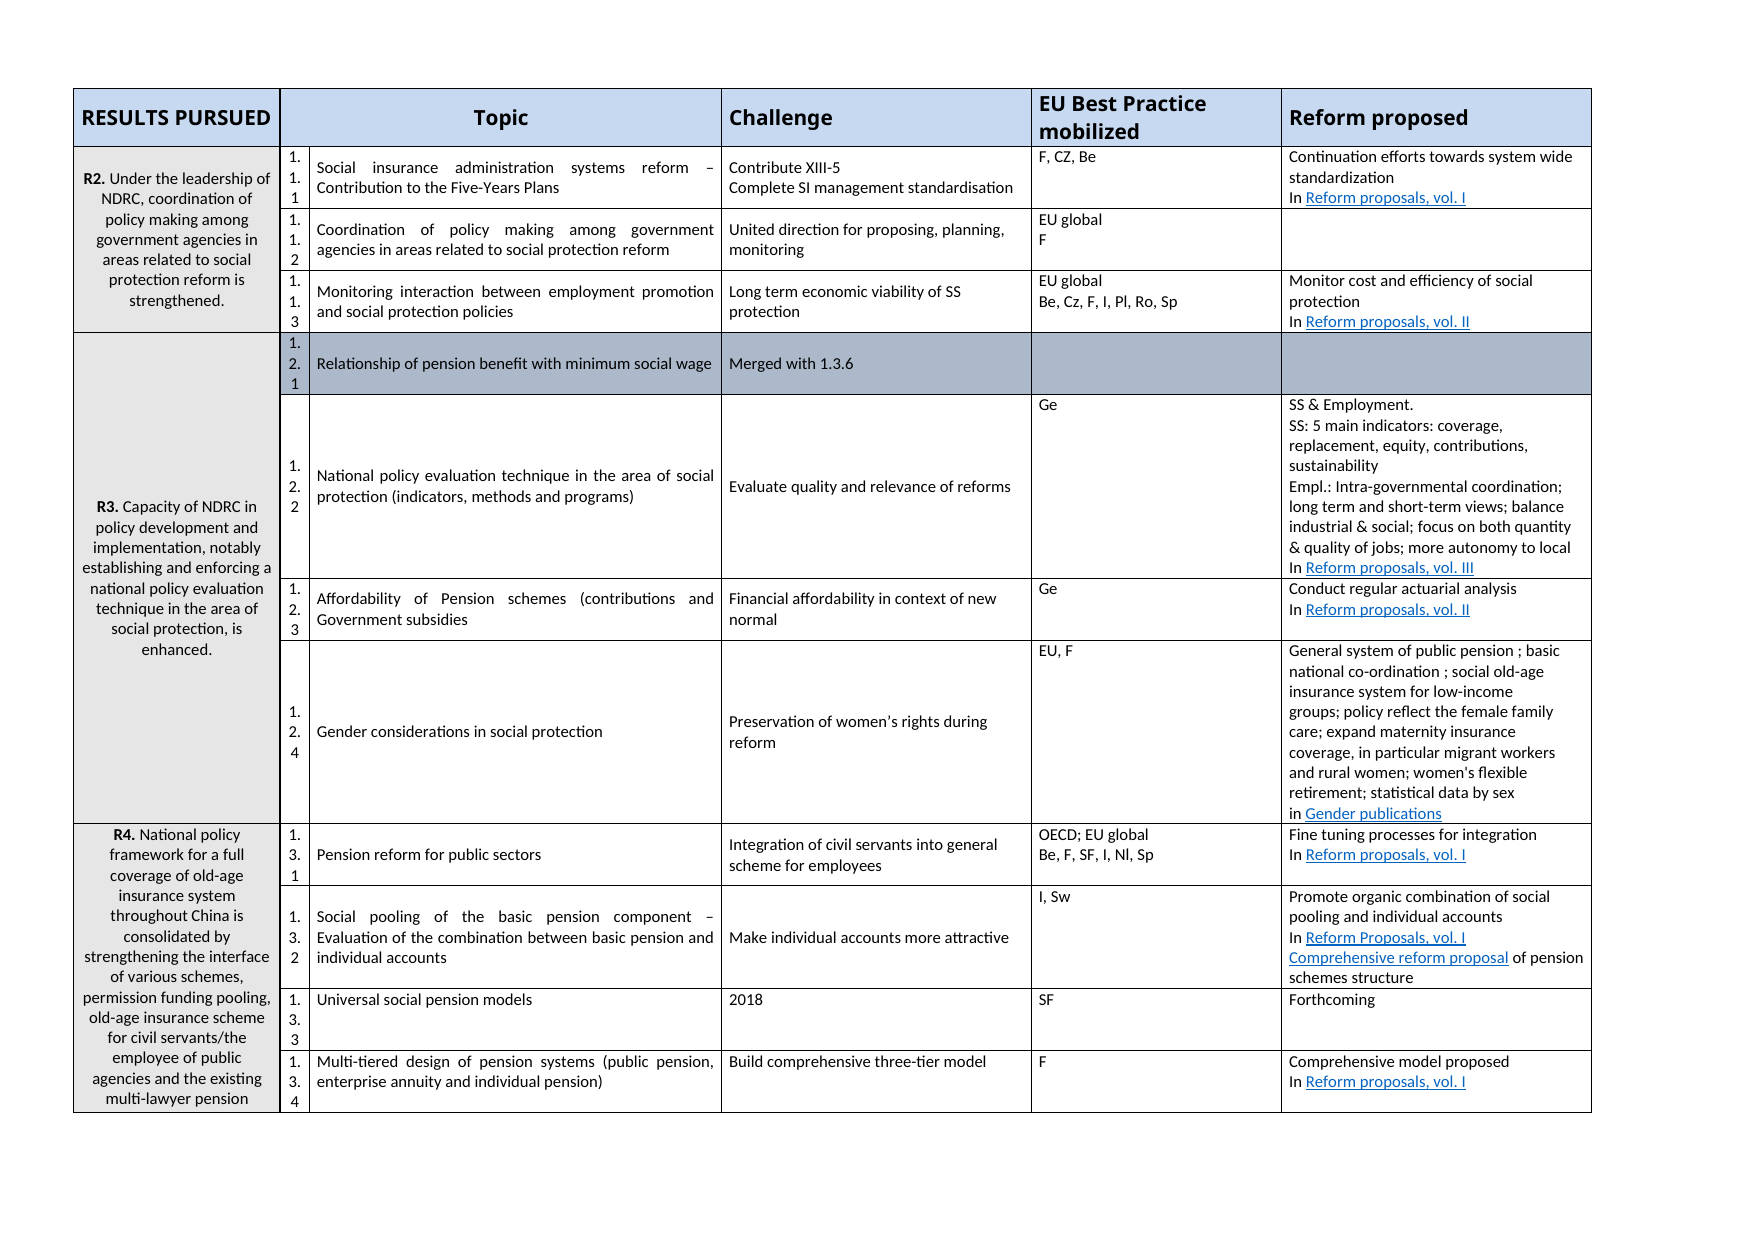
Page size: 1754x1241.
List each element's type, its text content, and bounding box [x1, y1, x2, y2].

table_cell R4. National policy framework for a full coverage of old-age insurance system throughout China is consolidated by strengthening the interface of various schemes, permission funding pooling, old-age insurance scheme for civil servants/the employee of public agencies and the existing multi-lawyer pension system [74, 824, 279, 1112]
table_cell I, Sw [1032, 886, 1281, 988]
table_cell 1.2.2 [281, 395, 309, 577]
table_header Challenge [722, 89, 1031, 146]
table_cell Long term economic viability of SS protection [722, 271, 1031, 332]
table_cell 1.1.2 [281, 209, 309, 270]
table_cell General system of public pension ; basic national co-ordination ; social old-age insurance system for low-income groups; policy reflect the female family care; expand maternity insurance coverage, in particular migrant workers and rural women; women's flexible retirement; statistical data by sex in Gender publications [1282, 641, 1591, 823]
table_cell Relationship of pension benefit with minimum social wage [310, 333, 721, 394]
table_cell [1282, 209, 1591, 270]
table_cell Conduct regular actuarial analysis In Reform proposals, vol. II [1282, 579, 1591, 639]
table_cell Contribute XIII-5 Complete SI management standardisation [722, 147, 1031, 208]
table_cell 1.3.2 [281, 886, 309, 988]
table_cell Forthcoming [1282, 989, 1591, 1050]
table_cell [1282, 333, 1591, 394]
table_cell Social insurance administration systems reform – Contribution to the Five-Years Plans [310, 147, 721, 208]
table_cell 2018 [722, 989, 1031, 1050]
table_cell [1032, 333, 1281, 394]
table_header RESULTS PURSUED [74, 89, 279, 146]
table_cell 1.3.3 [281, 989, 309, 1050]
table_cell National policy evaluation technique in the area of social protection (indicators, methods and programs) [310, 395, 721, 577]
table_cell SF [1032, 989, 1281, 1050]
table_cell Pension reform for public sectors [310, 824, 721, 885]
table_cell OECD; EU global Be, F, SF, I, Nl, Sp [1032, 824, 1281, 885]
table_cell 1.3.4 [281, 1051, 309, 1112]
table_header EU Best Practice mobilized [1032, 89, 1281, 146]
table_cell 1.1.3 [281, 271, 309, 332]
table_cell Build comprehensive three-tier model [722, 1051, 1031, 1112]
table_cell Fine tuning processes for integration In Reform proposals, vol. I [1282, 824, 1591, 885]
table_header Reform proposed [1282, 89, 1591, 146]
table_cell Ge [1032, 579, 1281, 639]
table_cell Merged with 1.3.6 [722, 333, 1031, 394]
table_cell EU global F [1032, 209, 1281, 270]
table_cell United direction for proposing, planning, monitoring [722, 209, 1031, 270]
table_cell F [1032, 1051, 1281, 1112]
table_cell Comprehensive model proposed In Reform proposals, vol. I [1282, 1051, 1591, 1112]
table_cell EU, F [1032, 641, 1281, 823]
table_cell Financial affordability in context of new normal [722, 579, 1031, 639]
table_cell R3. Capacity of NDRC in policy development and implementation, notably establishing and enforcing a national policy evaluation technique in the area of social protection, is enhanced. [74, 333, 279, 823]
table_header Topic [281, 89, 721, 146]
table_cell Monitoring interaction between employment promotion and social protection policies [310, 271, 721, 332]
table_cell Continuation efforts towards system wide standardization In Reform proposals, vol. I [1282, 147, 1591, 208]
table_cell Universal social pension models [310, 989, 721, 1050]
table_cell Multi-tiered design of pension systems (public pension, enterprise annuity and individual pension) [310, 1051, 721, 1112]
table_cell Affordability of Pension schemes (contributions and Government subsidies [310, 579, 721, 639]
table_cell Make individual accounts more attractive [722, 886, 1031, 988]
table_cell Integration of civil servants into general scheme for employees [722, 824, 1031, 885]
table_cell 1.2.4 [281, 641, 309, 823]
table_cell 1.3.1 [281, 824, 309, 885]
table_cell Evaluate quality and relevance of reforms [722, 395, 1031, 577]
table_cell R2. Under the leadership of NDRC, coordination of policy making among government agencies in areas related to social protection reform is strengthened. [74, 147, 279, 332]
table_cell Ge [1032, 395, 1281, 577]
table_cell 1.2.1 [281, 333, 309, 394]
table_cell Coordination of policy making among government agencies in areas related to social protection reform [310, 209, 721, 270]
table_cell SS & Employment. SS: 5 main indicators: coverage, replacement, equity, contributions, sustainability Empl.: Intra-governmental coordination; long term and short-term views; balance industrial & social; focus on both quantity & quality of jobs; more autonomy to local In Reform proposals, vol. III [1282, 395, 1591, 577]
table_cell F, CZ, Be [1032, 147, 1281, 208]
table_cell Social pooling of the basic pension component – Evaluation of the combination between basic pension and individual accounts [310, 886, 721, 988]
table_cell 1.1.1 [281, 147, 309, 208]
table_cell 1.2.3 [281, 579, 309, 639]
table_cell Monitor cost and efficiency of social protection In Reform proposals, vol. II [1282, 271, 1591, 332]
table_cell Promote organic combination of social pooling and individual accounts In Reform Proposals, vol. I Comprehensive reform proposal of pension schemes structure [1282, 886, 1591, 988]
table_cell Gender considerations in social protection [310, 641, 721, 823]
table_cell EU global Be, Cz, F, I, Pl, Ro, Sp [1032, 271, 1281, 332]
table_cell Preservation of women’s rights during reform [722, 641, 1031, 823]
